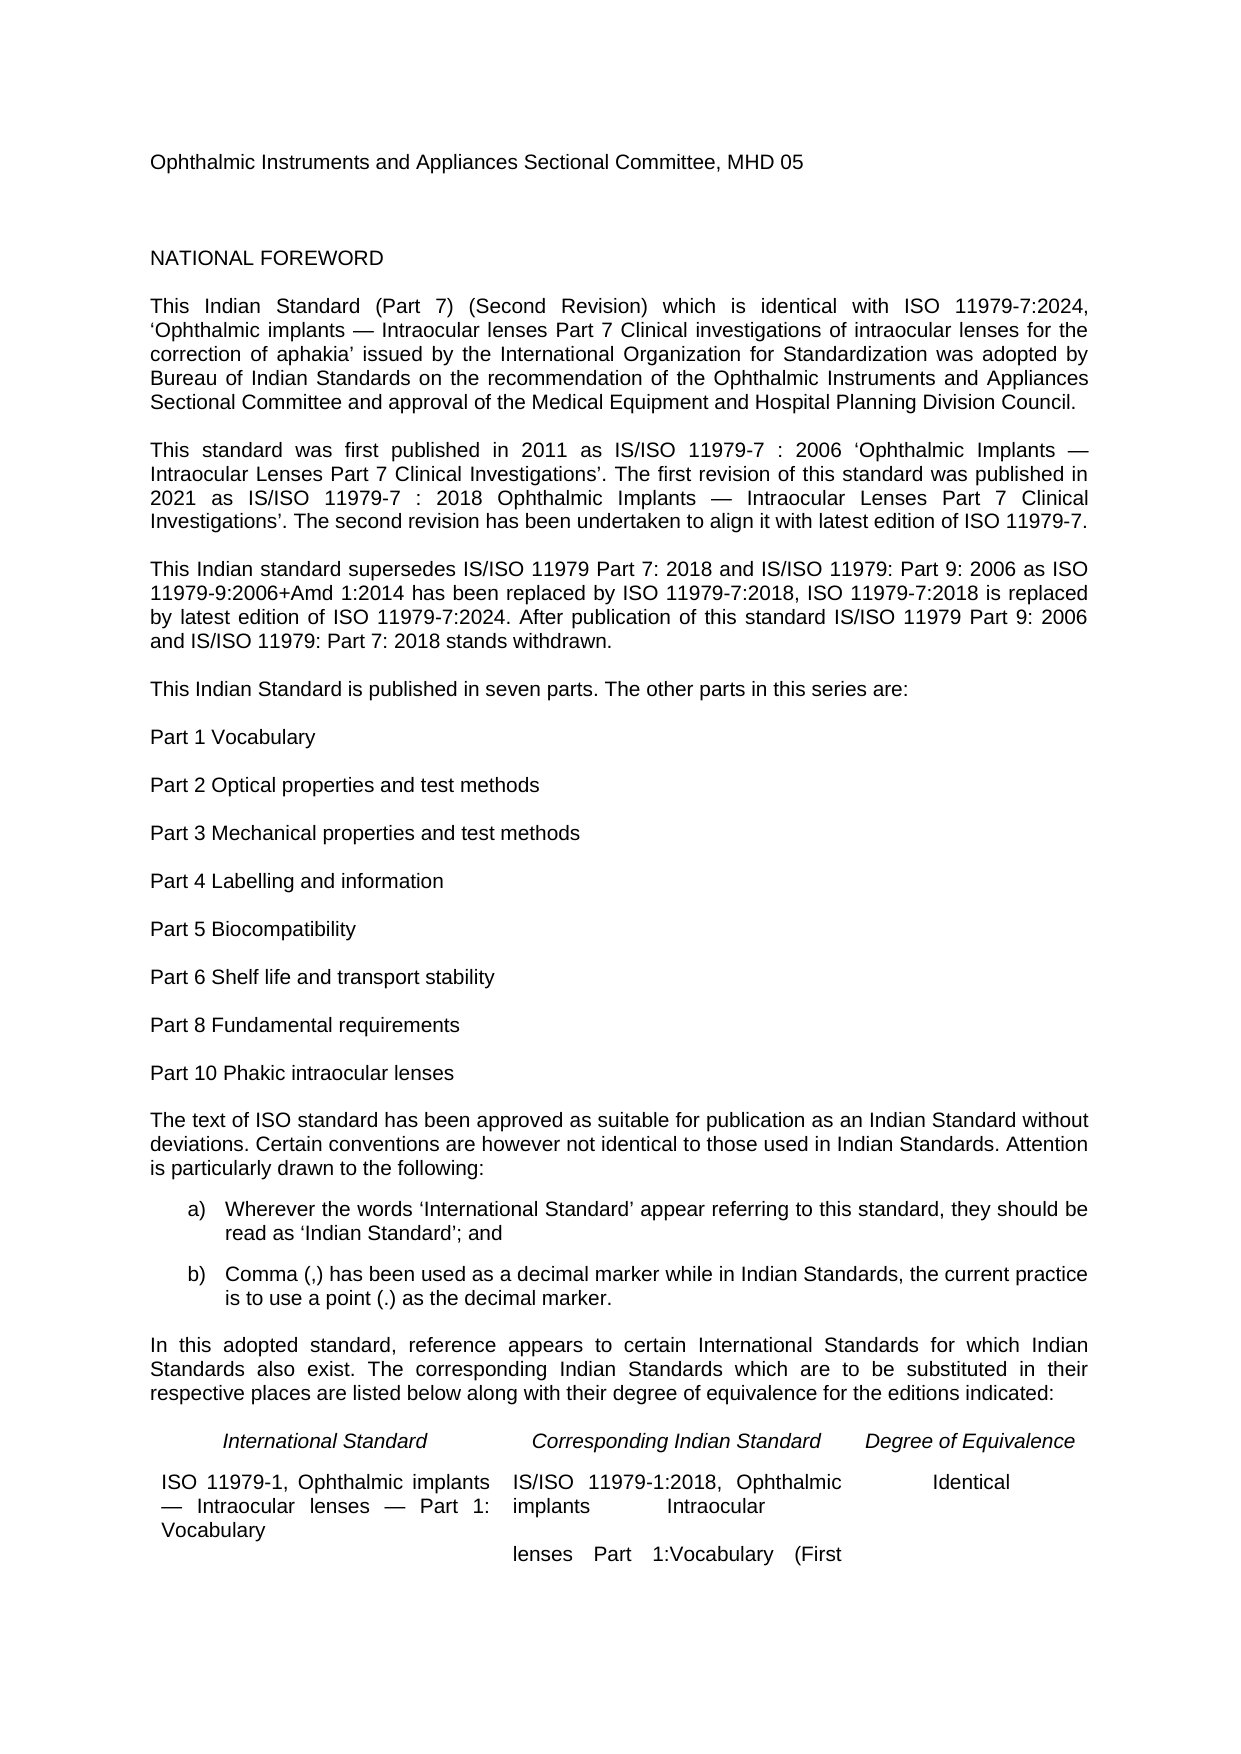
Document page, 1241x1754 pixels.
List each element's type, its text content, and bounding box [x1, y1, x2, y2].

text In this adopted standard, reference appears to certain International Standards for which Indian Standards also exist. The corresponding Indian Standards which are to be substituted in their respective places are listed below along with their degree of equivalence for the editions indicated: [150, 1333, 1090, 1405]
table_header Degree of Equivalence [853, 1429, 1089, 1470]
text Part 10 Phakic intraocular lenses [150, 1060, 1090, 1084]
text This Indian standard supersedes IS/ISO 11979 Part 7: 2018 and IS/ISO 11979: Part 9: 2006 as ISO 11979-9:2006+Amd 1:2014 has been replaced by ISO 11979-7:2018, ISO 11979-7:2018 is replaced by latest edition of ISO 11979-7:2024. After publication of this standard IS/ISO 11979 Part 9: 2006 and IS/ISO 11979: Part 7: 2018 stands withdrawn. [150, 557, 1090, 653]
table_header International Standard [150, 1429, 501, 1470]
text This Indian Standard is published in seven parts. The other parts in this series are: [150, 677, 1090, 701]
text Part 5 Biocompatibility [150, 917, 1090, 941]
text This standard was first published in 2011 as IS/ISO 11979-7 : 2006 ‘Ophthalmic Implants — Intraocular Lenses Part 7 Clinical Investigations’. The first revision of this standard was published in 2021 as IS/ISO 11979-7 : 2018 Ophthalmic Implants — Intraocular Lenses Part 7 Clinical Investigations’. The second revision has been undertaken to align it with latest edition of ISO 11979-7. [150, 437, 1090, 533]
text Part 6 Shelf life and transport stability [150, 964, 1090, 988]
list Comma (,) has been used as a decimal marker while in Indian Standards, the current practice is to use a point (.) as the decimal marker. [187, 1261, 1090, 1309]
text Part 1 Vocabulary [150, 725, 1090, 749]
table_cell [501, 1470, 853, 1566]
table_cell Identical [853, 1470, 1089, 1566]
text Part 2 Optical properties and test methods [150, 773, 1090, 797]
table_header Corresponding Indian Standard [501, 1429, 853, 1470]
text This Indian Standard (Part 7) (Second Revision) which is identical with ISO 11979-7:2024, ‘Ophthalmic implants — Intraocular lenses Part 7 Clinical investigations of intraocular lenses for the correction of aphakia’ issued by the International Organization for Standardization was adopted by Bureau of Indian Standards on the recommendation of the Ophthalmic Instruments and Appliances Sectional Committee and approval of the Medical Equipment and Hospital Planning Division Council. [150, 294, 1090, 413]
text NATIONAL FOREWORD [150, 246, 1090, 270]
text Ophthalmic Instruments and Appliances Sectional Committee, MHD 05 [150, 150, 1090, 174]
text Part 8 Fundamental requirements [150, 1012, 1090, 1036]
text The text of ISO standard has been approved as suitable for publication as an Indian Standard without deviations. Certain conventions are however not identical to those used in Indian Standards. Attention is particularly drawn to the following: [150, 1108, 1090, 1180]
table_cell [150, 1470, 501, 1566]
text Part 3 Mechanical properties and test methods [150, 821, 1090, 845]
text Part 4 Labelling and information [150, 869, 1090, 893]
list Wherever the words ‘International Standard’ appear referring to this standard, they should be read as ‘Indian Standard’; and [187, 1197, 1090, 1245]
